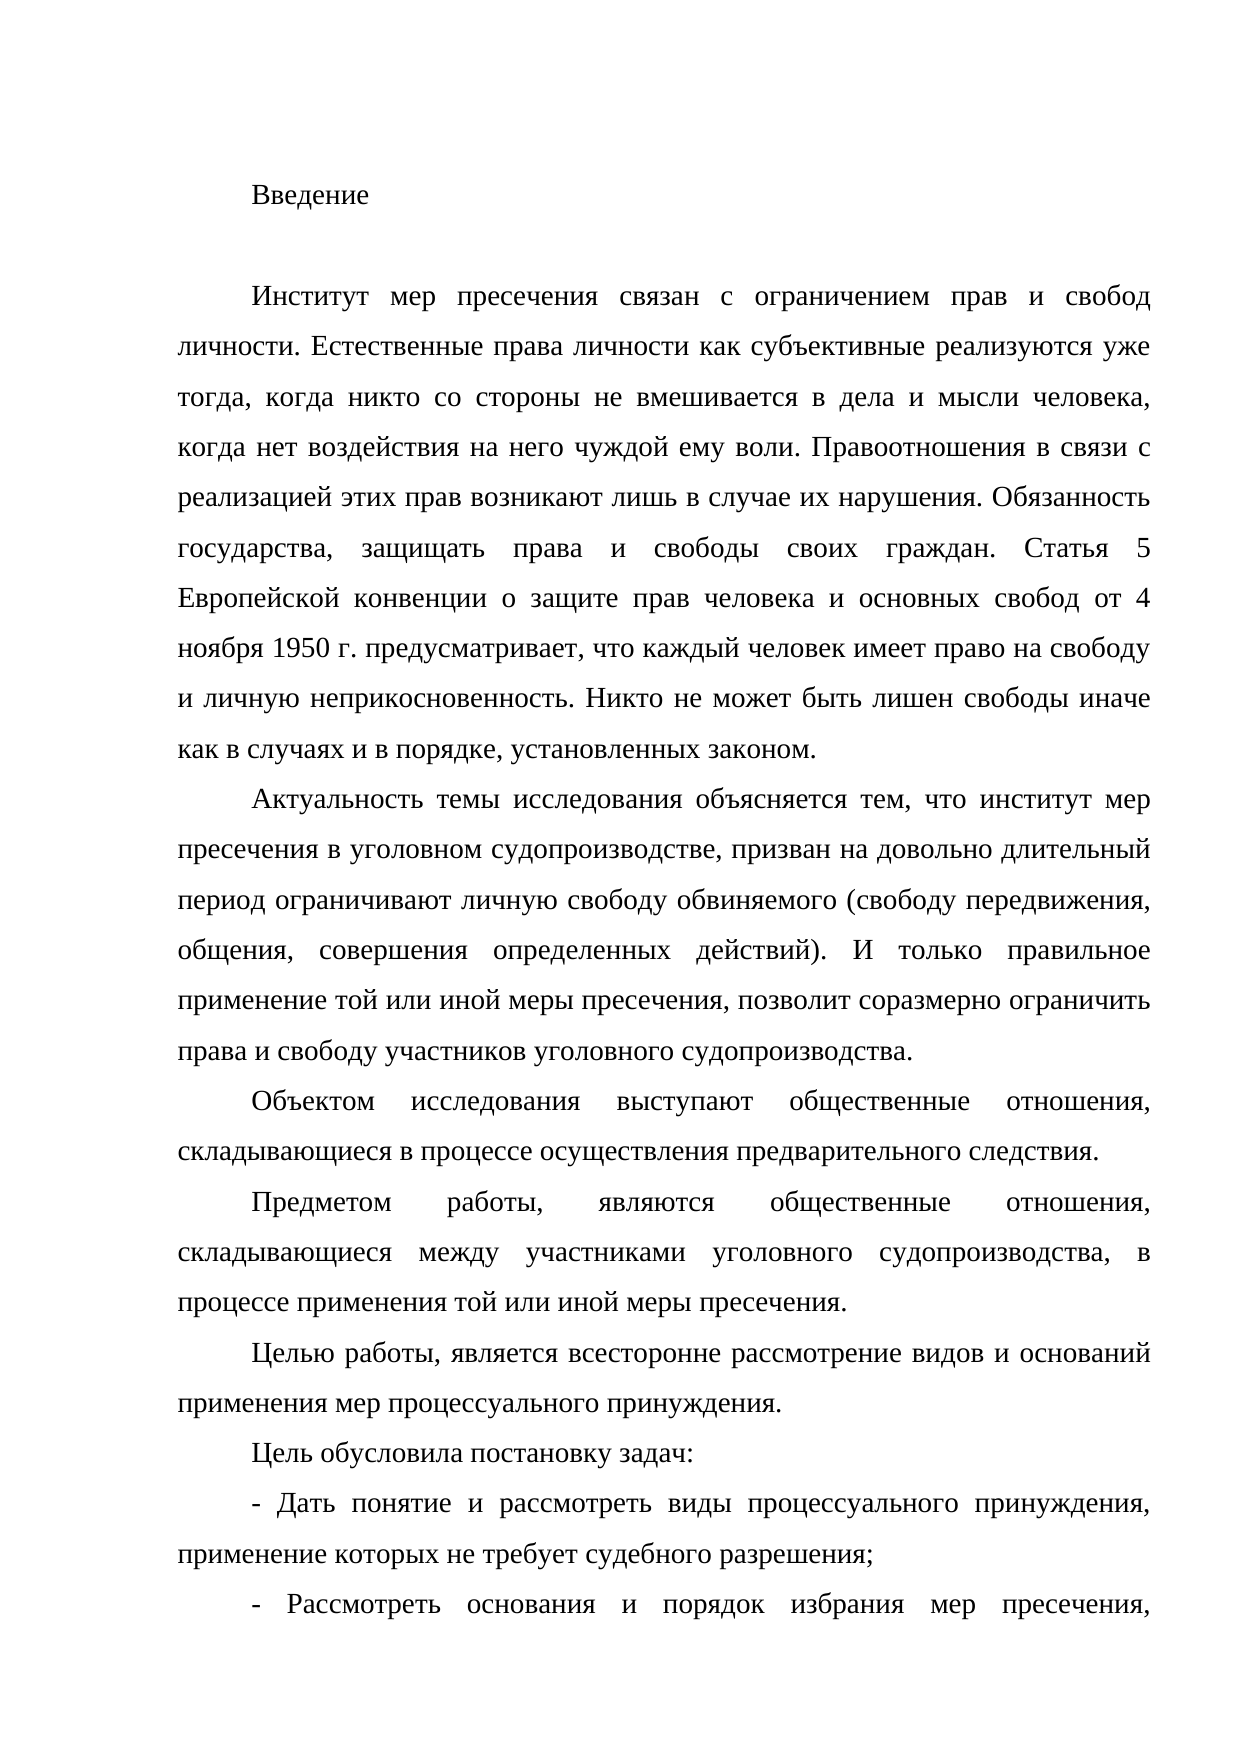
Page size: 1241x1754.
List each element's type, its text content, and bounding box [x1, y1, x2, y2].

text Целью работы, является всесторонне рассмотрение видов и оснований применения мер процессуального принуждения. [177, 1335, 1152, 1418]
text - Дать понятие и рассмотреть виды процессуального принуждения, применение которых не требует судебного разрешения; [177, 1486, 1152, 1569]
text Объектом исследования выступают общественные отношения, складывающиеся в процессе осуществления предварительного следствия. [177, 1083, 1152, 1167]
text Введение [177, 177, 1152, 211]
text Цель обусловила постановку задач: [177, 1435, 1152, 1469]
text Актуальность темы исследования объясняется тем, что институт мер пресечения в уголовном судопроизводстве, призван на довольно длительный период ограничивают личную свободу обвиняемого (свободу передвижения, общения, совершения определенных действий). И только правильное применение той или иной меры пресечения, позволит соразмерно ограничить права и свободу участников уголовного судопроизводства. [177, 781, 1152, 1066]
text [177, 1586, 1152, 1620]
text Институт мер пресечения связан с ограничением прав и свобод личности. Естественные права личности как субъективные реализуются уже тогда, когда никто со стороны не вмешивается в дела и мысли человека, когда нет воздействия на него чуждой ему воли. Правоотношения в связи с реализацией этих прав возникают лишь в случае их нарушения. Обязанность государства, защищать права и свободы своих граждан. Статья 5 Европейской конвенции о защите прав человека и основных свобод от 4 ноября 1950 г. предусматривает, что каждый человек имеет право на свободу и личную неприкосновенность. Никто не может быть лишен свободы иначе как в случаях и в порядке, установленных законом. [177, 278, 1152, 764]
text Предметом работы, являются общественные отношения, складывающиеся между участниками уголовного судопроизводства, в процессе применения той или иной меры пресечения. [177, 1184, 1152, 1318]
